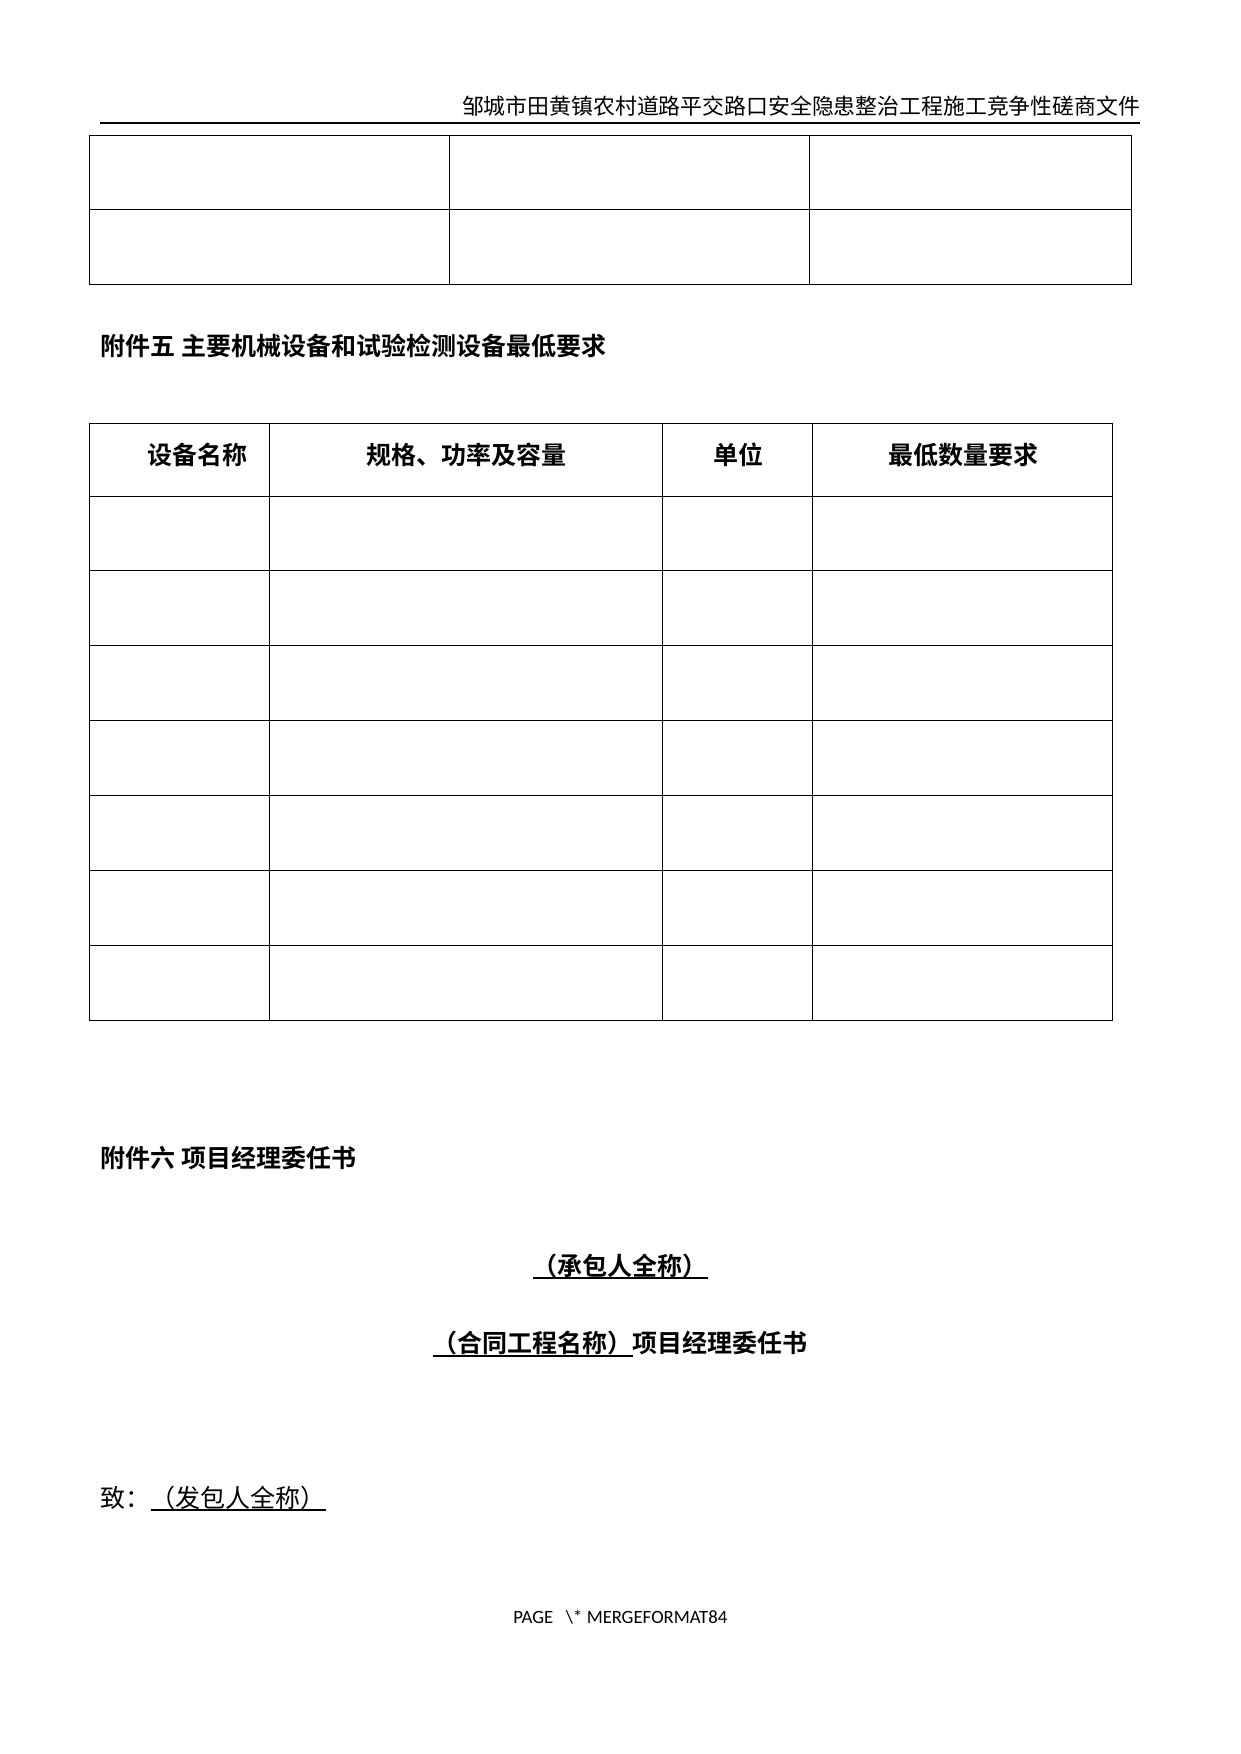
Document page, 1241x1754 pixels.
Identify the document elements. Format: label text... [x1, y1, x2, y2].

text 致：（发包人全称） [100, 1466, 1140, 1526]
table_cell [270, 871, 662, 945]
table_cell [90, 497, 269, 570]
table_cell [90, 136, 449, 209]
table_header 最低数量要求 [813, 424, 1112, 496]
table_cell [813, 497, 1112, 570]
subtitle 附件五 主要机械设备和试验检测设备最低要求 [100, 314, 1140, 374]
table_header 规格、功率及容量 [270, 424, 662, 496]
table_cell [810, 210, 1131, 284]
table_cell [663, 946, 812, 1020]
table_cell [663, 721, 812, 795]
table_cell [90, 646, 269, 720]
table_header 单位 [663, 424, 812, 496]
table_cell [813, 796, 1112, 870]
table_cell [270, 571, 662, 645]
table_cell [90, 946, 269, 1020]
table_cell [90, 571, 269, 645]
table_cell [813, 571, 1112, 645]
table_cell [450, 210, 809, 284]
table_cell [813, 646, 1112, 720]
table_cell [813, 721, 1112, 795]
table_cell [90, 871, 269, 945]
table_cell [450, 136, 809, 209]
table_cell [90, 721, 269, 795]
table_cell [663, 871, 812, 945]
table_cell [270, 796, 662, 870]
table_cell [663, 796, 812, 870]
text （承包人全称） [100, 1234, 1140, 1294]
table_header 设备名称 [90, 424, 269, 496]
table_cell [810, 136, 1131, 209]
table_cell [663, 497, 812, 570]
table_cell [90, 210, 449, 284]
text （合同工程名称）项目经理委任书 [100, 1312, 1140, 1372]
table_cell [90, 796, 269, 870]
table_cell [270, 646, 662, 720]
table_cell [270, 497, 662, 570]
table_cell [663, 571, 812, 645]
table_cell [270, 946, 662, 1020]
table_cell [813, 871, 1112, 945]
table_cell [813, 946, 1112, 1020]
subtitle 附件六 项目经理委任书 [100, 1127, 1140, 1186]
table_cell [270, 721, 662, 795]
table_cell [663, 646, 812, 720]
